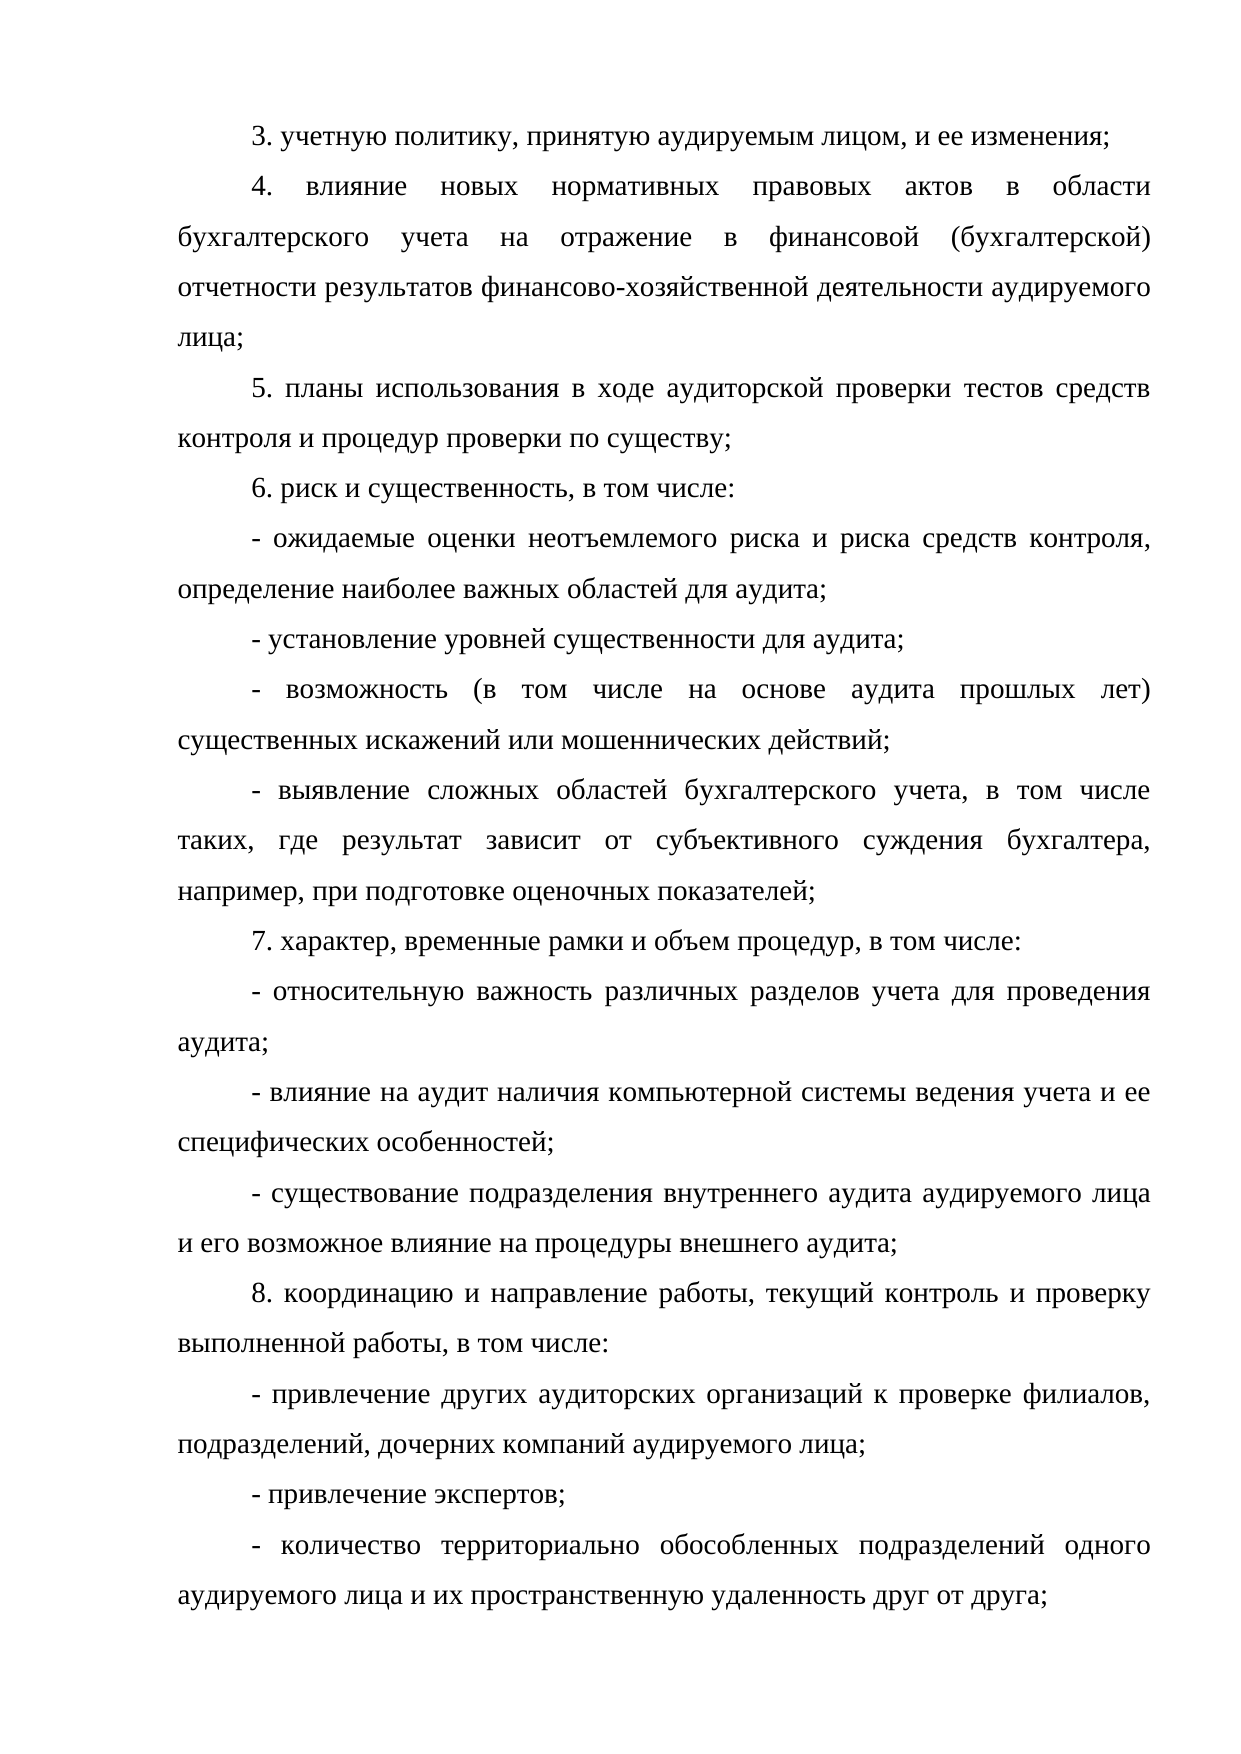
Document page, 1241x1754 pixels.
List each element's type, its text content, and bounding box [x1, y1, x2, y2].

text 4. влияние новых нормативных правовых актов в области бухгалтерского учета на отражение в финансовой (бухгалтерской) отчетности результатов финансово-хозяйственной деятельности аудируемого лица; [177, 168, 1152, 353]
text - относительную важность различных разделов учета для проведения аудита; [177, 973, 1152, 1057]
text - влияние на аудит наличия компьютерной системы ведения учета и ее специфических особенностей; [177, 1074, 1152, 1158]
text - существование подразделения внутреннего аудита аудируемого лица и его возможное влияние на процедуры внешнего аудита; [177, 1175, 1152, 1258]
text 3. учетную политику, принятую аудируемым лицом, и ее изменения; [177, 118, 1152, 152]
text 8. координацию и направление работы, текущий контроль и проверку выполненной работы, в том числе: [177, 1275, 1152, 1359]
text - привлечение других аудиторских организаций к проверке филиалов, подразделений, дочерних компаний аудируемого лица; [177, 1376, 1152, 1460]
text 7. характер, временные рамки и объем процедур, в том числе: [177, 923, 1152, 957]
text - выявление сложных областей бухгалтерского учета, в том числе таких, где результат зависит от субъективного суждения бухгалтера, например, при подготовке оценочных показателей; [177, 772, 1152, 906]
text 5. планы использования в ходе аудиторской проверки тестов средств контроля и процедур проверки по существу; [177, 370, 1152, 453]
text - количество территориально обособленных подразделений одного аудируемого лица и их пространственную удаленность друг от друга; [177, 1527, 1152, 1611]
text - возможность (в том числе на основе аудита прошлых лет) существенных искажений или мошеннических действий; [177, 672, 1152, 755]
text - ожидаемые оценки неотъемлемого риска и риска средств контроля, определение наиболее важных областей для аудита; [177, 521, 1152, 604]
text - привлечение экспертов; [177, 1477, 1152, 1510]
text - установление уровней существенности для аудита; [177, 621, 1152, 655]
text 6. риск и существенность, в том числе: [177, 470, 1152, 504]
